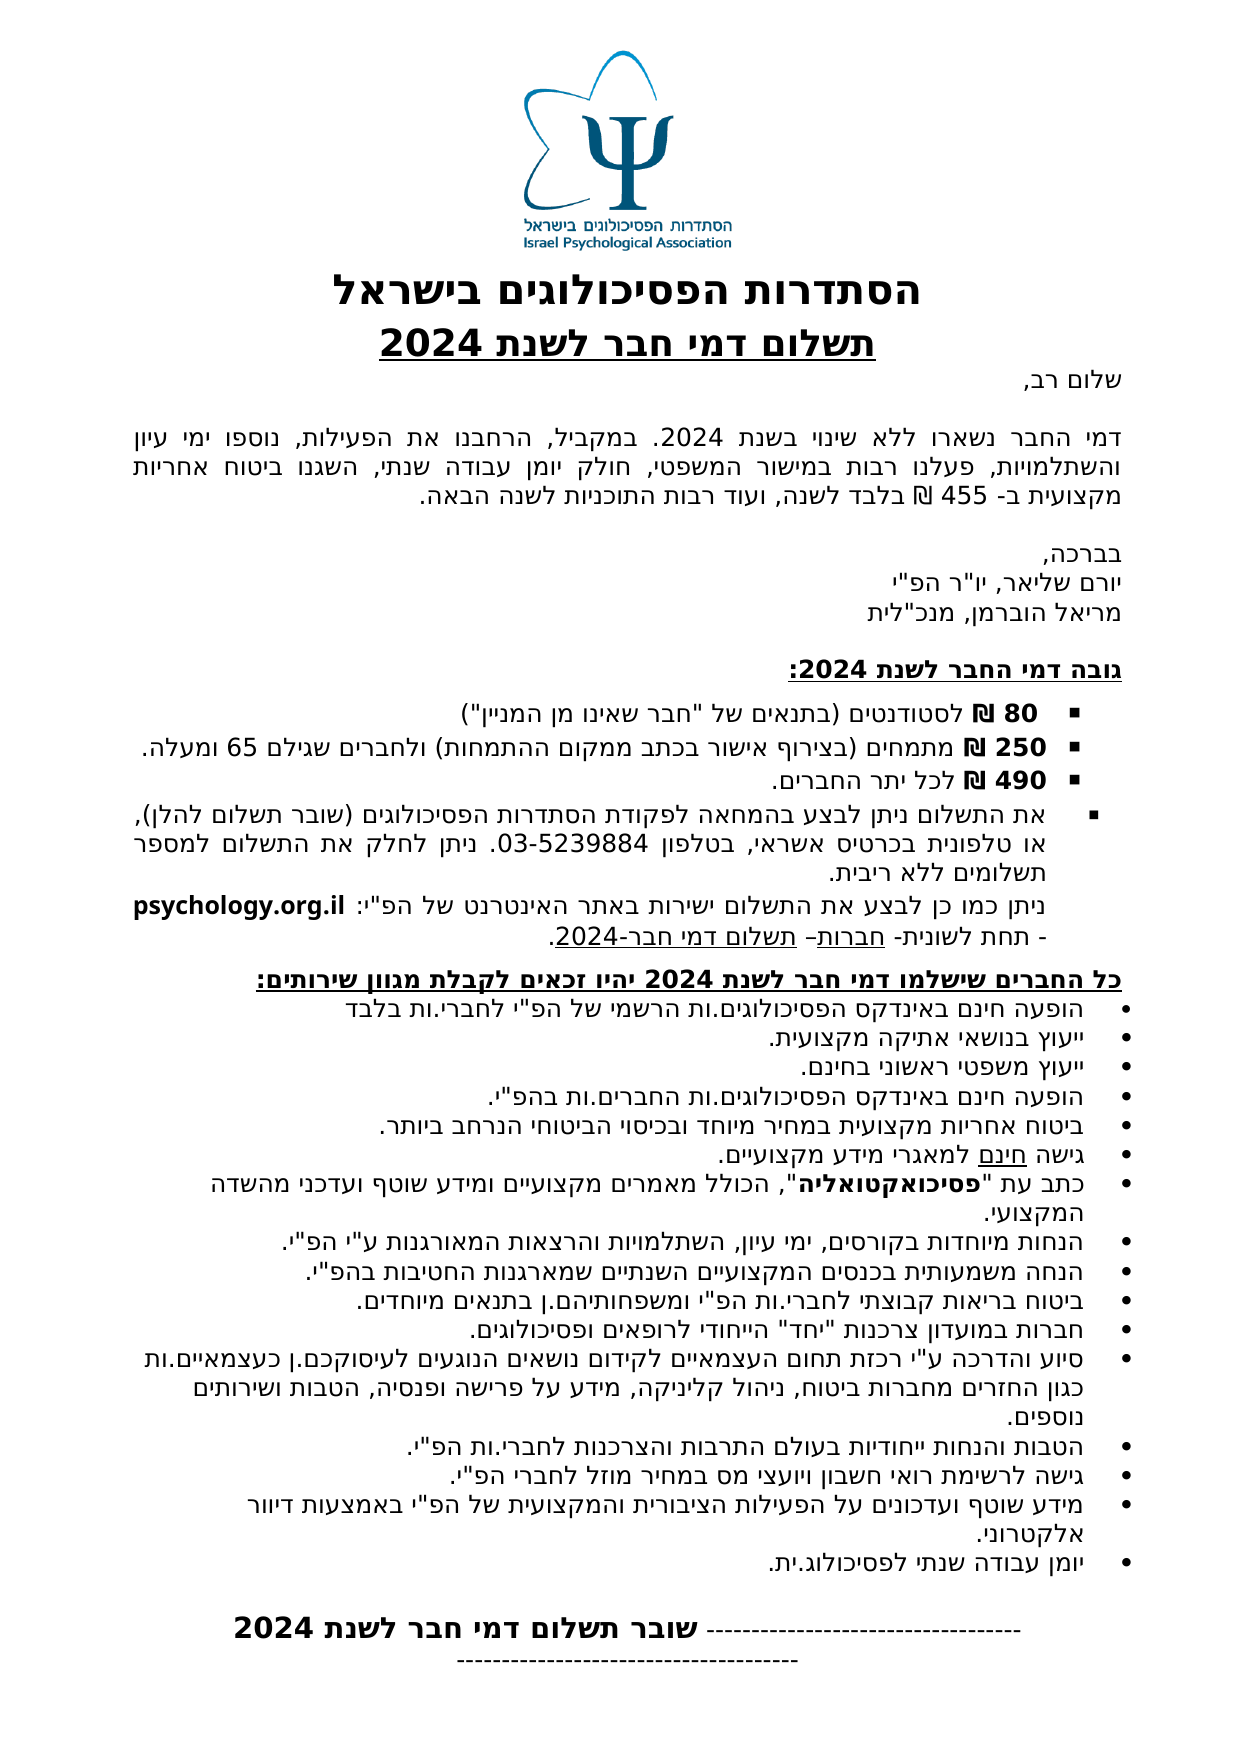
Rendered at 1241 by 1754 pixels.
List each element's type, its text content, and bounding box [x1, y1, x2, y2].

text מריאל הוברמן, מנכ"לית [133, 598, 1122, 627]
picture [1065, 703, 1085, 723]
list הנחות מיוחדות בקורסים, ימי עיון, השתלמויות והרצאות המאורגנות ע"י הפ"י. [133, 1227, 1122, 1257]
text שלום רב, [133, 365, 1122, 394]
text ----------------------------------- שובר תשלום דמי חבר לשנת 2024 -------------------------------------- [133, 1612, 1122, 1675]
picture [1085, 806, 1103, 824]
list סיוע והדרכה ע"י רכזת תחום העצמאיים לקידום נושאים הנוגעים לעיסוקכם.ן כעצמאיים.ות כגון החזרים מחברות ביטוח, ניהול קליניקה, מידע על פרישה ופנסיה, הטבות ושירותים נוספים. [133, 1344, 1122, 1432]
text דמי החבר נשארו ללא שינוי בשנת 2024. במקביל, הרחבנו את הפעילות, נוספו ימי עיון והשתלמויות, פעלנו רבות במישור המשפטי, חולק יומן עבודה שנתי, השגנו ביטוח אחריות מקצועית ב- 455 ₪ בלבד לשנה, ועוד רבות התוכניות לשנה הבאה. [133, 423, 1122, 511]
picture [497, 35, 758, 266]
list ניתן כמו כן לבצע את התשלום ישירות באתר האינטרנט של הפ"י: psychology.org.il - תחת לשונית- חברות– תשלום דמי חבר-2024. [133, 888, 1047, 951]
list חברות במועדון צרכנות "יחד" הייחודי לרופאים ופסיכולוגים. [133, 1315, 1122, 1344]
picture [1065, 771, 1085, 790]
list ייעוץ משפטי ראשוני בחינם. [133, 1052, 1122, 1082]
list ייעוץ בנושאי אתיקה מקצועית. [133, 1023, 1122, 1052]
list הטבות והנחות ייחודיות בעולם התרבות והצרכנות לחברי.ות הפ"י. [133, 1432, 1122, 1461]
list הופעה חינם באינדקס הפסיכולוגים.ות החברים.ות בהפ"י. [133, 1082, 1122, 1111]
text 80 ₪ לסטודנטים (בתנאים של "חבר שאינו מן המניין") [133, 699, 1084, 729]
list הנחה משמעותית בכנסים המקצועיים השנתיים שמארגנות החטיבות בהפ"י. [133, 1257, 1122, 1286]
text 250 ₪ מתמחים (בצירוף אישור בכתב ממקום ההתמחות) ולחברים שגילם 65 ומעלה. [133, 733, 1084, 762]
text גובה דמי החבר לשנת 2024: [133, 656, 1122, 685]
list גישה חינם למאגרי מידע מקצועיים. [133, 1140, 1122, 1169]
list את התשלום ניתן לבצע בהמחאה לפקודת הסתדרות הפסיכולוגים (שובר תשלום להלן), או טלפונית בכרטיס אשראי, בטלפון 03-5239884. ניתן לחלק את התשלום למספר תשלומים ללא ריבית. [133, 800, 1084, 888]
list ביטוח בריאות קבוצתי לחברי.ות הפ"י ומשפחותיהם.ן בתנאים מיוחדים. [133, 1286, 1122, 1315]
list יומן עבודה שנתי לפסיכולוג.ית. [133, 1548, 1122, 1577]
text הסתדרות הפסיכולוגים בישראל [133, 266, 1122, 314]
text תשלום דמי חבר לשנת 2024 [133, 322, 1122, 365]
text בברכה, [133, 539, 1122, 569]
text יורם שליאר, יו"ר הפ"י [133, 569, 1122, 598]
picture [1065, 737, 1085, 757]
list כתב עת "פסיכואקטואליה", הכולל מאמרים מקצועיים ומידע שוטף ועדכני מהשדה המקצועי. [133, 1169, 1122, 1227]
list מידע שוטף ועדכונים על הפעילות הציבורית והמקצועית של הפ"י באמצעות דיוור אלקטרוני. [133, 1490, 1122, 1548]
list הופעה חינם באינדקס הפסיכולוגים.ות הרשמי של הפ"י לחברי.ות בלבד [133, 994, 1122, 1023]
list ביטוח אחריות מקצועית במחיר מיוחד ובכיסוי הביטוחי הנרחב ביותר. [133, 1111, 1122, 1140]
list גישה לרשימת רואי חשבון ויועצי מס במחיר מוזל לחברי הפ"י. [133, 1461, 1122, 1490]
text 490 ₪ לכל יתר החברים. [133, 767, 1084, 796]
text כל החברים שישלמו דמי חבר לשנת 2024 יהיו זכאים לקבלת מגוון שירותים: [133, 965, 1122, 994]
